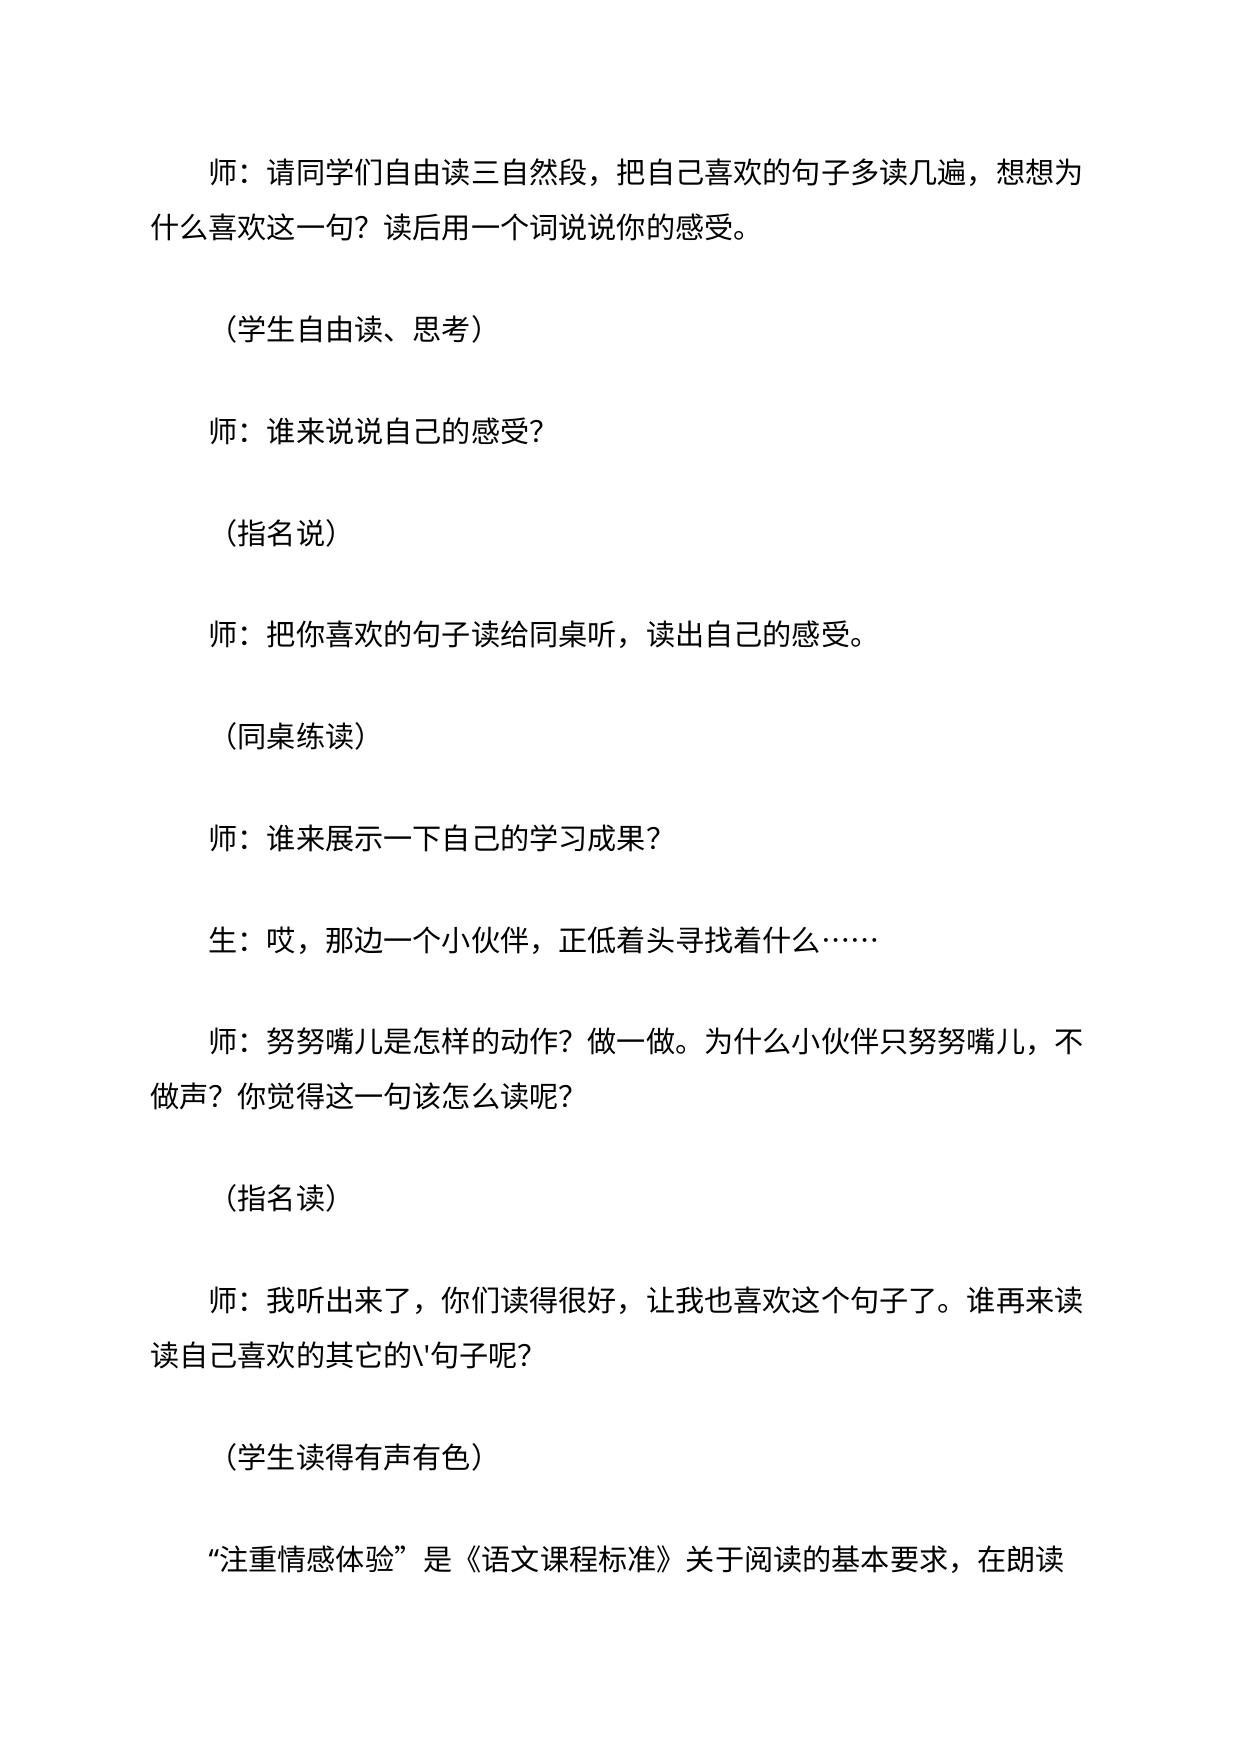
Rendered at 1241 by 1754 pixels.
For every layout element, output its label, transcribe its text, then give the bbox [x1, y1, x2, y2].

text （指名读） [150, 1176, 1090, 1218]
text 师：请同学们自由读三自然段，把自己喜欢的句子多读几遍，想想为什么喜欢这一句？读后用一个词说说你的感受。 [150, 150, 1090, 247]
text 生：哎，那边一个小伙伴，正低着头寻找着什么…… [150, 917, 1090, 959]
text 师：努努嘴儿是怎样的动作？做一做。为什么小伙伴只努努嘴儿，不做声？你觉得这一句该怎么读呢？ [150, 1019, 1090, 1116]
text （指名说） [150, 510, 1090, 552]
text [150, 1536, 1090, 1578]
text 师：把你喜欢的句子读给同桌听，读出自己的感受。 [150, 612, 1090, 654]
text 师：谁来展示一下自己的学习成果？ [150, 816, 1090, 858]
text 师：我听出来了，你们读得很好，让我也喜欢这个句子了。谁再来读读自己喜欢的其它的\'句子呢？ [150, 1277, 1090, 1375]
text （学生读得有声有色） [150, 1434, 1090, 1477]
text （同桌练读） [150, 714, 1090, 756]
text （学生自由读、思考） [150, 307, 1090, 349]
text 师：谁来说说自己的感受？ [150, 408, 1090, 451]
